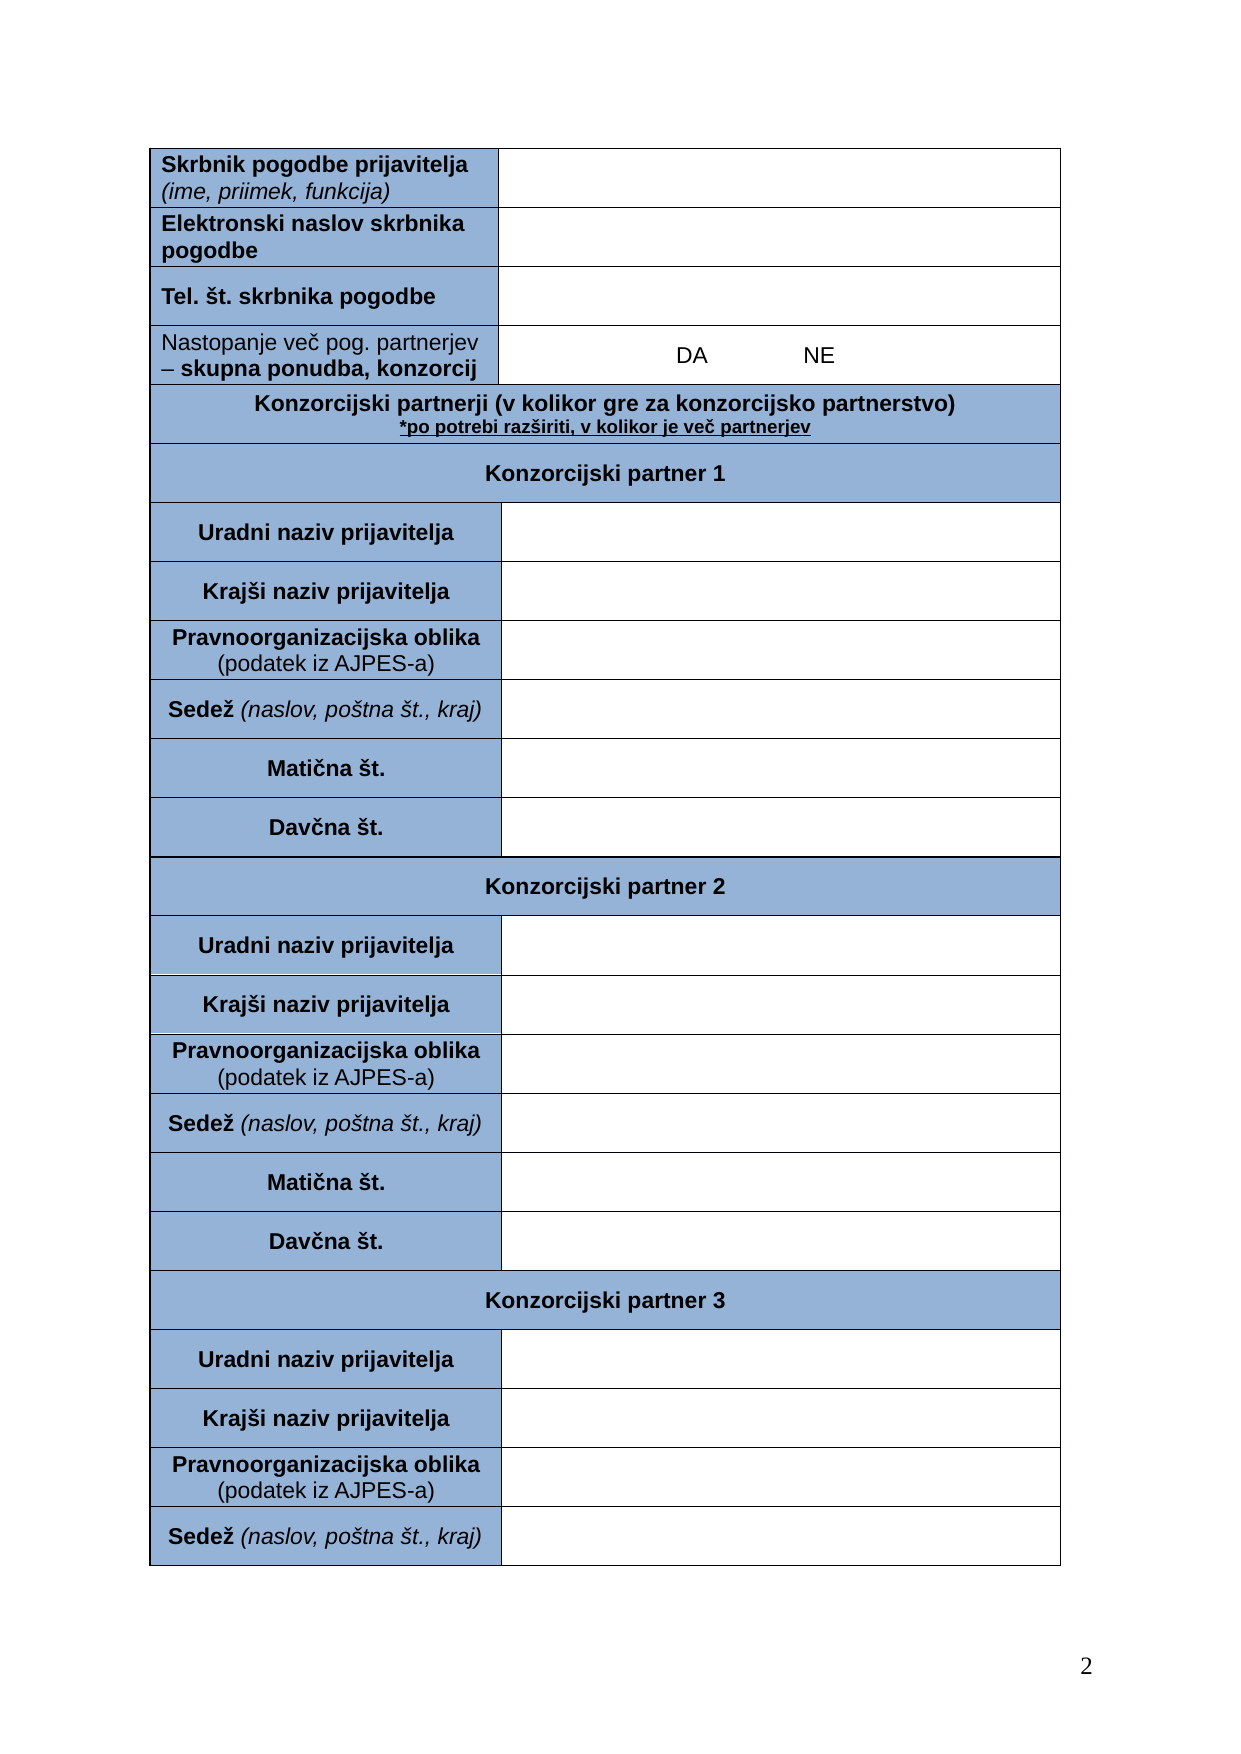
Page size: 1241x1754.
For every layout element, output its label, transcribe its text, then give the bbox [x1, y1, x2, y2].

table_cell [502, 798, 1060, 856]
table_cell Sedež (naslov, poštna št., kraj) [151, 1094, 501, 1152]
table_cell [499, 267, 1060, 325]
table_cell Sedež (naslov, poštna št., kraj) [151, 680, 501, 738]
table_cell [151, 1448, 501, 1506]
table_cell [502, 1330, 1060, 1388]
table_cell [502, 916, 1060, 974]
table_cell Pravnoorganizacijska oblika (podatek iz AJPES-a) [151, 1035, 501, 1093]
table_cell Konzorcijski partner 2 [151, 858, 1060, 915]
table_cell [502, 739, 1060, 797]
table_cell Konzorcijski partnerji (v kolikor gre za konzorcijsko partnerstvo) *po potrebi razširiti, v kolikor je več partnerjev [151, 385, 1060, 443]
table_cell [502, 562, 1060, 620]
table_cell [502, 1389, 1060, 1447]
table_cell [502, 1507, 1060, 1565]
table_cell Tel. št. skrbnika pogodbe [151, 267, 498, 325]
table_cell Sedež (naslov, poštna št., kraj) [151, 1507, 501, 1565]
table_cell Uradni naziv prijavitelja [151, 503, 501, 561]
table_cell Skrbnik pogodbe prijavitelja (ime, priimek, funkcija) [151, 149, 498, 207]
table_cell [502, 1035, 1060, 1093]
table_cell Nastopanje več pog. partnerjev – skupna ponudba, konzorcij [151, 326, 498, 384]
table_cell Uradni naziv prijavitelja [151, 916, 501, 974]
table_cell [502, 1448, 1060, 1506]
table_cell Konzorcijski partner 3 [151, 1271, 1060, 1329]
table_cell [499, 208, 1060, 266]
table_cell Krajši naziv prijavitelja [151, 976, 501, 1033]
table_cell Pravnoorganizacijska oblika (podatek iz AJPES-a) [151, 621, 501, 679]
table_cell [502, 621, 1060, 679]
table_cell Krajši naziv prijavitelja [151, 1389, 501, 1447]
table_cell Davčna št. [151, 798, 501, 856]
table_cell [502, 680, 1060, 738]
table_cell [499, 149, 1060, 207]
table_cell Elektronski naslov skrbnika pogodbe [151, 208, 498, 266]
table_cell Uradni naziv prijavitelja [151, 1330, 501, 1388]
table_cell DA NE [499, 326, 1060, 384]
table_cell [502, 1153, 1060, 1211]
table_cell [502, 1094, 1060, 1152]
table_cell Matična št. [151, 739, 501, 797]
table_cell [502, 503, 1060, 561]
table_cell [502, 1212, 1060, 1270]
table_cell Matična št. [151, 1153, 501, 1211]
table_cell Konzorcijski partner 1 [151, 444, 1060, 502]
table_cell Davčna št. [151, 1212, 501, 1270]
table_cell Krajši naziv prijavitelja [151, 562, 501, 620]
table_cell [502, 976, 1060, 1033]
